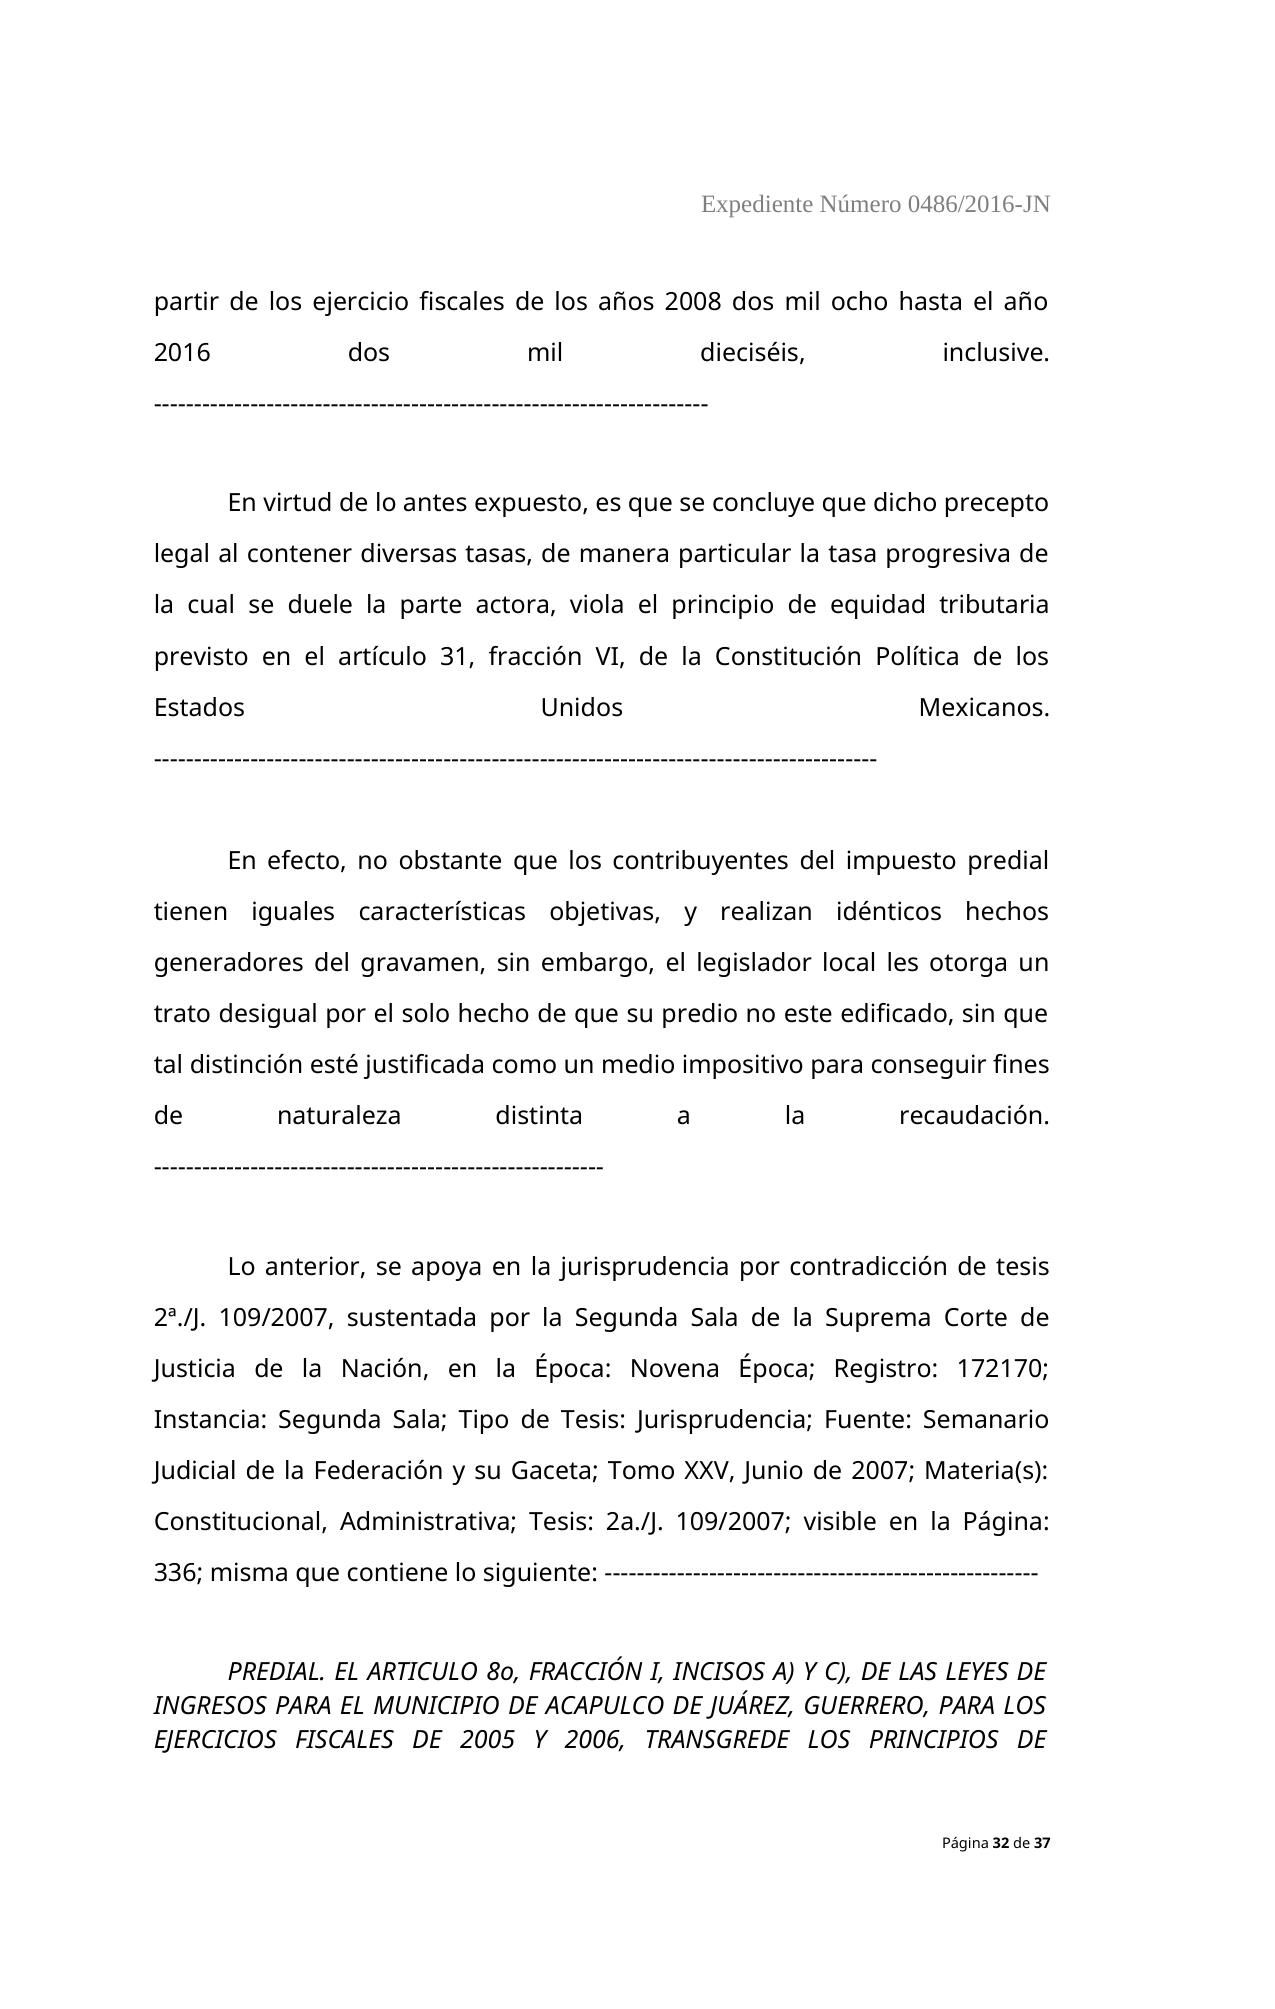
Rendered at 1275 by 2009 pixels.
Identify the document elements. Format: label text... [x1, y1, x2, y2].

text Lo anterior, se apoya en la jurisprudencia por contradicción de tesis 2ª./J. 109/2007, sustentada por la Segunda Sala de la Suprema Corte de Justicia de la Nación, en la Época: Novena Época; Registro: 172170; Instancia: Segunda Sala; Tipo de Tesis: Jurisprudencia; Fuente: Semanario Judicial de la Federación y su Gaceta; Tomo XXV, Junio de 2007; Materia(s): Constitucional, Administrativa; Tesis: 2a./J. 109/2007; visible en la Página: 336; misma que contiene lo siguiente: ------------------------------------------------------ [153, 1248, 1051, 1588]
text En virtud de lo antes expuesto, es que se concluye que dicho precepto legal al contener diversas tasas, de manera particular la tasa progresiva de la cual se duele la parte actora, viola el principio de equidad tributaria previsto en el artículo 31, fracción VI, de la Constitución Política de los Estados Unidos Mexicanos. ------------------------------------------------------------------------------------------ [153, 485, 1051, 774]
text En efecto, no obstante que los contribuyentes del impuesto predial tienen iguales características objetivas, y realizan idénticos hechos generadores del gravamen, sin embargo, el legislador local les otorga un trato desigual por el solo hecho de que su predio no este edificado, sin que tal distinción esté justificada como un medio impositivo para conseguir fines de naturaleza distinta a la recaudación. -------------------------------------------------------- [153, 842, 1051, 1183]
